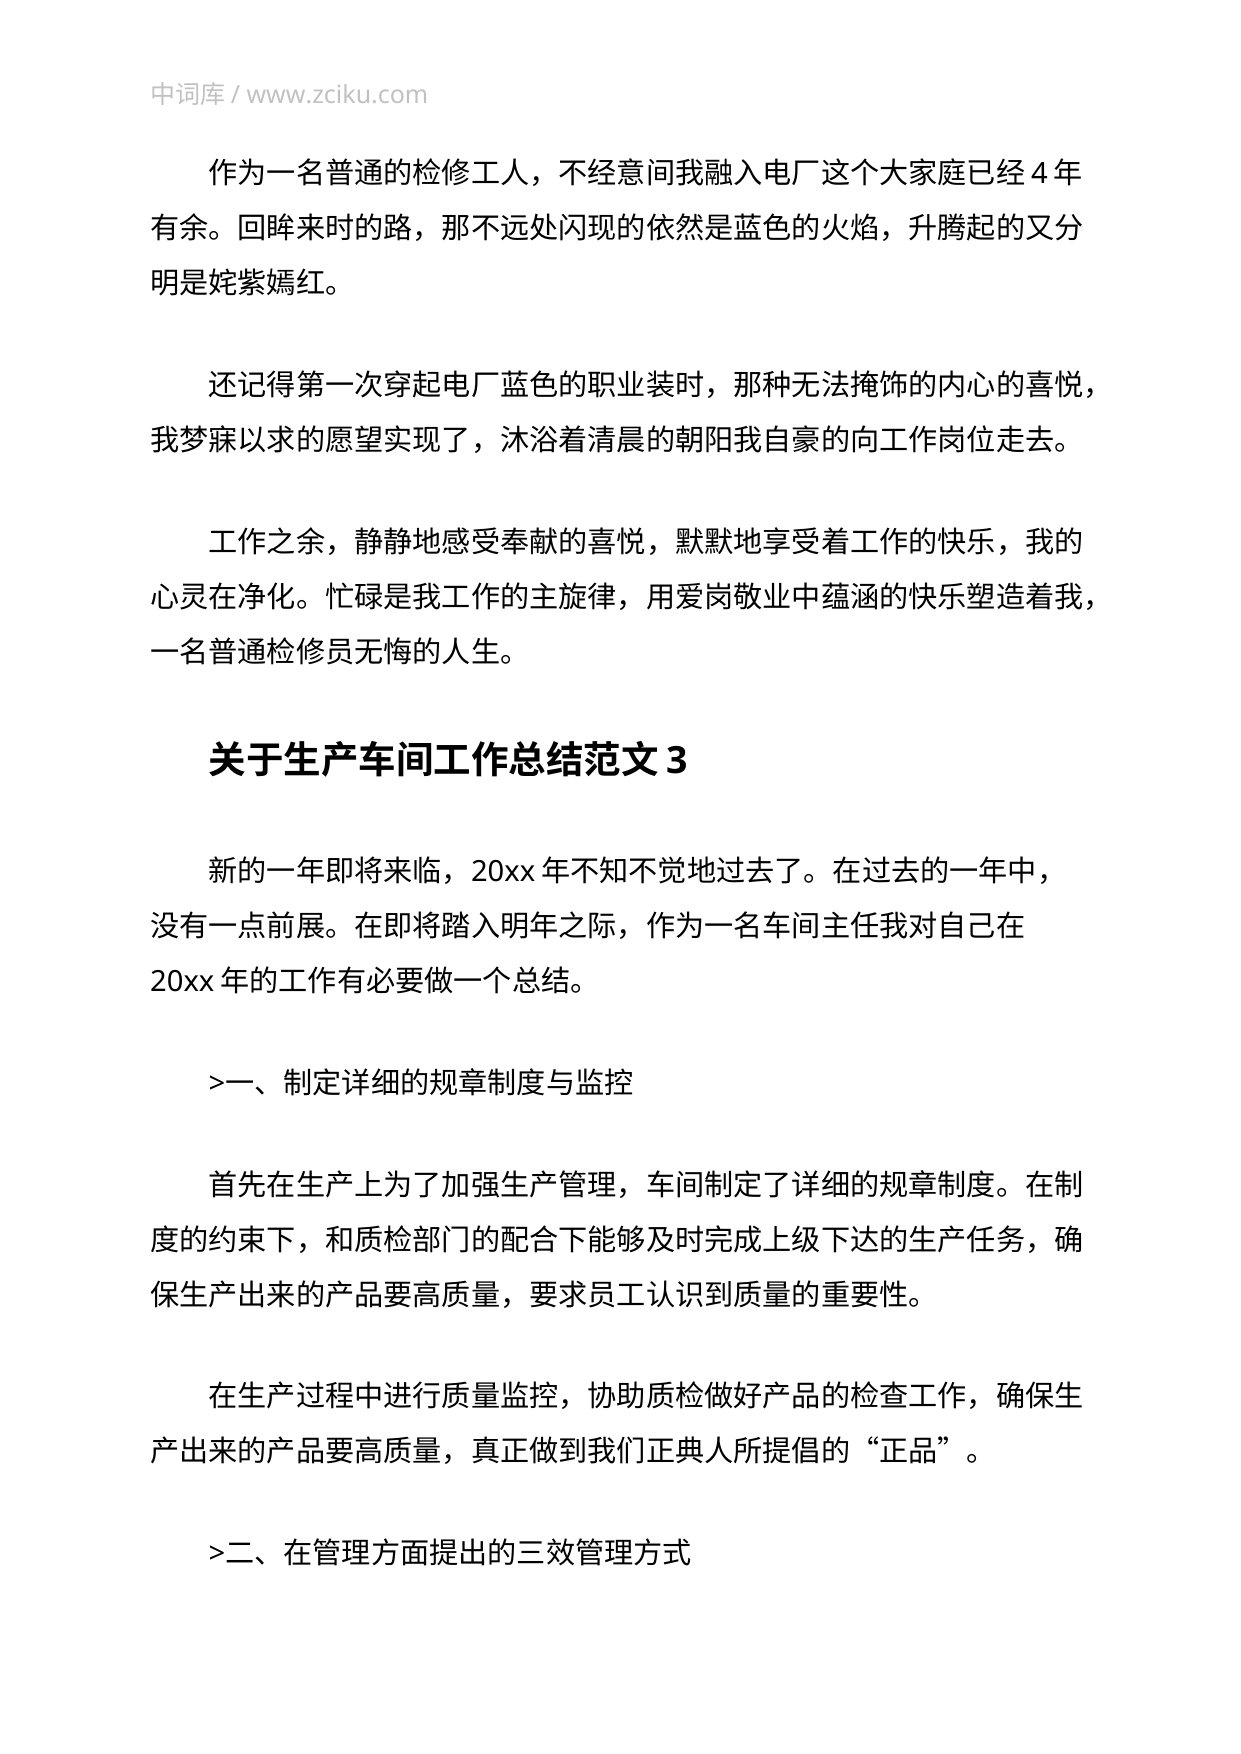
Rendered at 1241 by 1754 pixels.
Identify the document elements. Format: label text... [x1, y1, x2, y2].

text 作为一名普通的检修工人，不经意间我融入电厂这个大家庭已经4年有余。回眸来时的路，那不远处闪现的依然是蓝色的火焰，升腾起的又分明是姹紫嫣红。 [150, 150, 1090, 302]
text >一、制定详细的规章制度与监控 [150, 1059, 1090, 1102]
text 关于生产车间工作总结范文3 [150, 730, 1090, 784]
text 在生产过程中进行质量监控，协助质检做好产品的检查工作，确保生产出来的产品要高质量，真正做到我们正典人所提倡的“正品”。 [150, 1373, 1090, 1470]
text 还记得第一次穿起电厂蓝色的职业装时，那种无法掩饰的内心的喜悦，我梦寐以求的愿望实现了，沐浴着清晨的朝阳我自豪的向工作岗位走去。 [150, 362, 1090, 459]
text >二、在管理方面提出的三效管理方式 [150, 1529, 1090, 1572]
text 首先在生产上为了加强生产管理，车间制定了详细的规章制度。在制度的约束下，和质检部门的配合下能够及时完成上级下达的生产任务，确保生产出来的产品要高质量，要求员工认识到质量的重要性。 [150, 1161, 1090, 1313]
text 新的一年即将来临，20xx年不知不觉地过去了。在过去的一年中，没有一点前展。在即将踏入明年之际，作为一名车间主任我对自己在20xx年的工作有必要做一个总结。 [150, 847, 1090, 1000]
text 工作之余，静静地感受奉献的喜悦，默默地享受着工作的快乐，我的心灵在净化。忙碌是我工作的主旋律，用爱岗敬业中蕴涵的快乐塑造着我，一名普通检修员无悔的人生。 [150, 518, 1090, 670]
